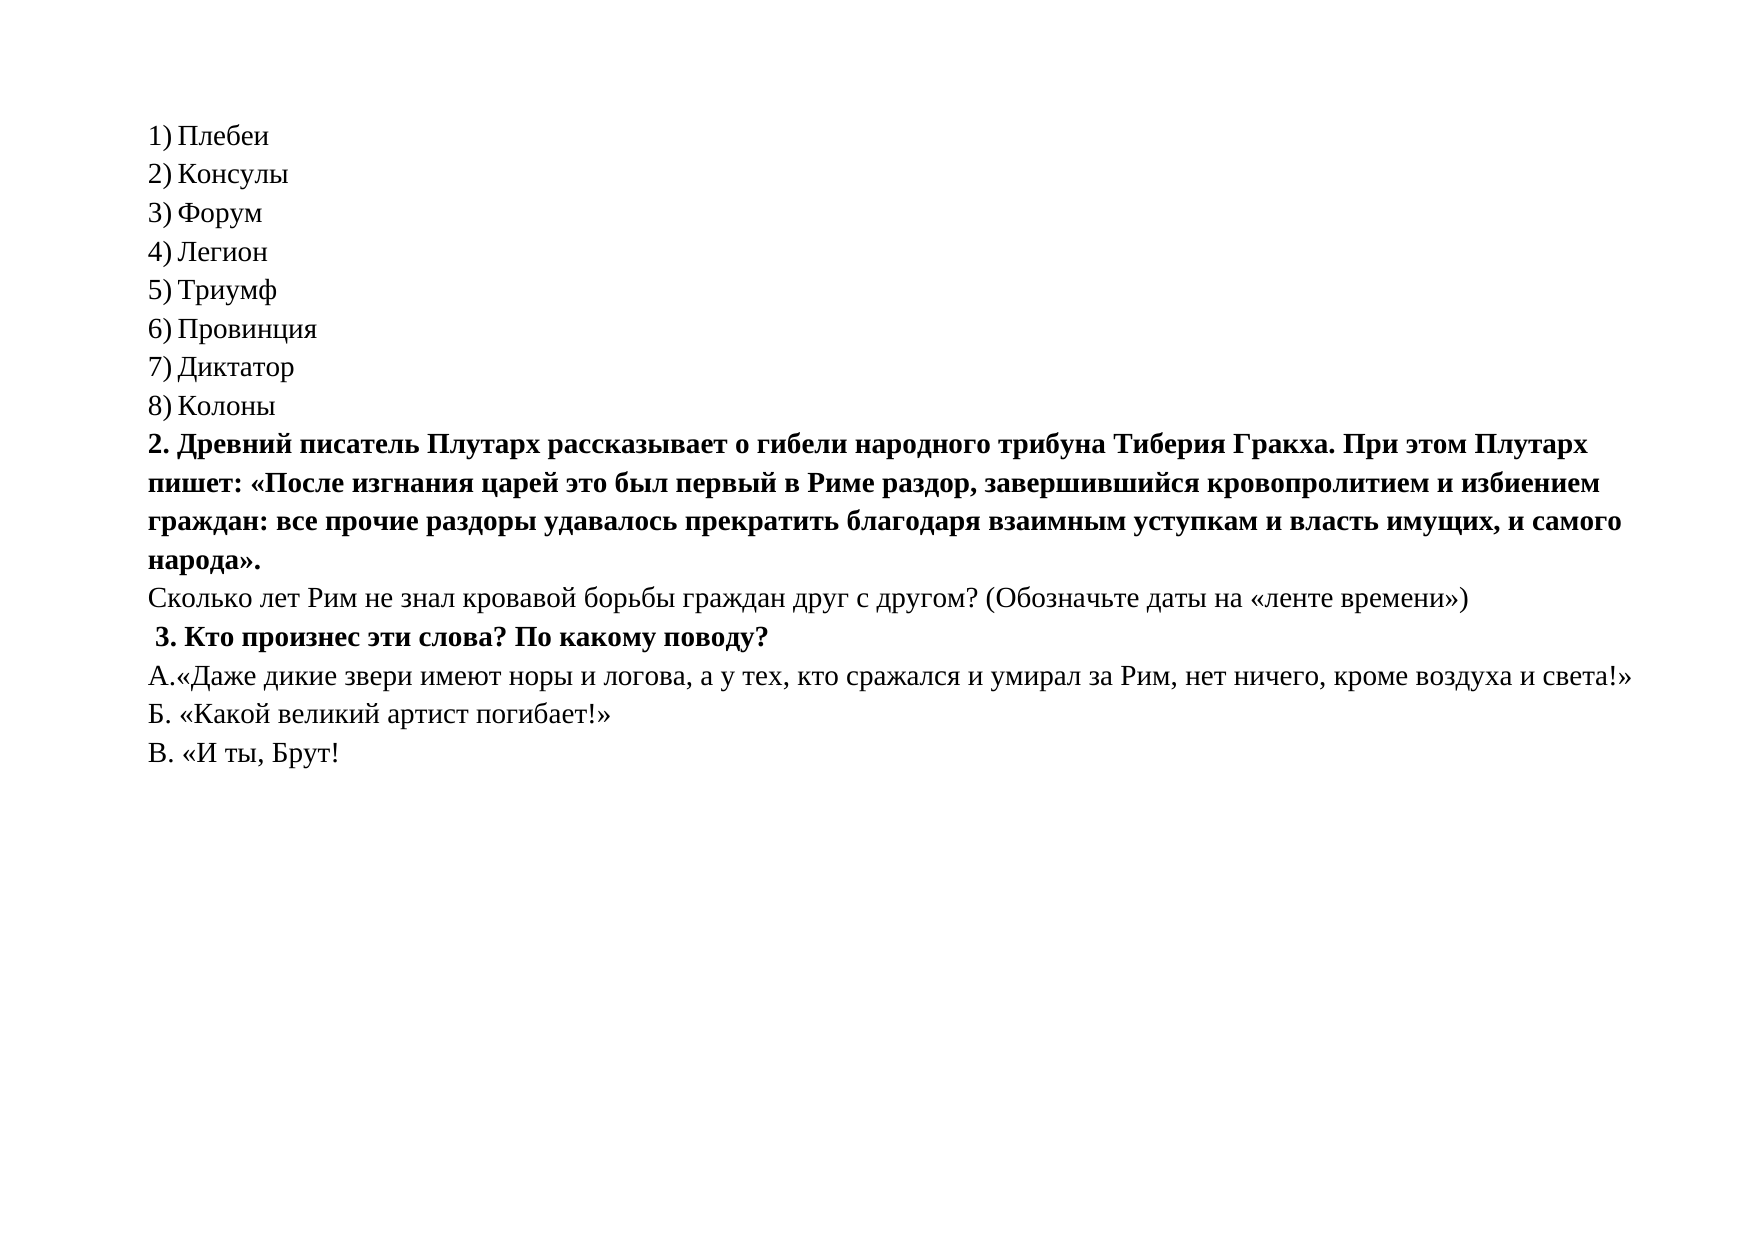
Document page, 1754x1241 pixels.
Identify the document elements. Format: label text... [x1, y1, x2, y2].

text В. «И ты, Брут! [148, 735, 1665, 768]
list Плебеи [148, 118, 1665, 152]
text А.«Даже дикие звери имеют норы и логова, а у тех, кто сражался и умирал за Рим, нет ничего, кроме воздуха и света!» [148, 658, 1665, 691]
text 2. Древний писатель Плутарх рассказывает о гибели народного трибуна Тиберия Гракха. При этом Плутарх пишет: «После изгнания царей это был первый в Риме раздор, завершившийся кровопролитием и избиением граждан: все прочие раздоры удавалось прекратить благодаря взаимным уступкам и власть имущих, и самого народа». [148, 426, 1665, 576]
list Форум [148, 195, 1665, 229]
list Триумф [148, 272, 1665, 306]
text Б. «Какой великий артист погибает!» [148, 696, 1665, 730]
text Сколько лет Рим не знал кровавой борьбы граждан друг с другом? (Обозначьте даты на «ленте времени») [148, 581, 1665, 614]
list Колоны [148, 388, 1665, 421]
list Диктатор [148, 349, 1665, 383]
list Консулы [148, 157, 1665, 190]
text 3. Кто произнес эти слова? По какому поводу? [148, 619, 1665, 653]
list Легион [148, 234, 1665, 267]
list Провинция [148, 311, 1665, 344]
